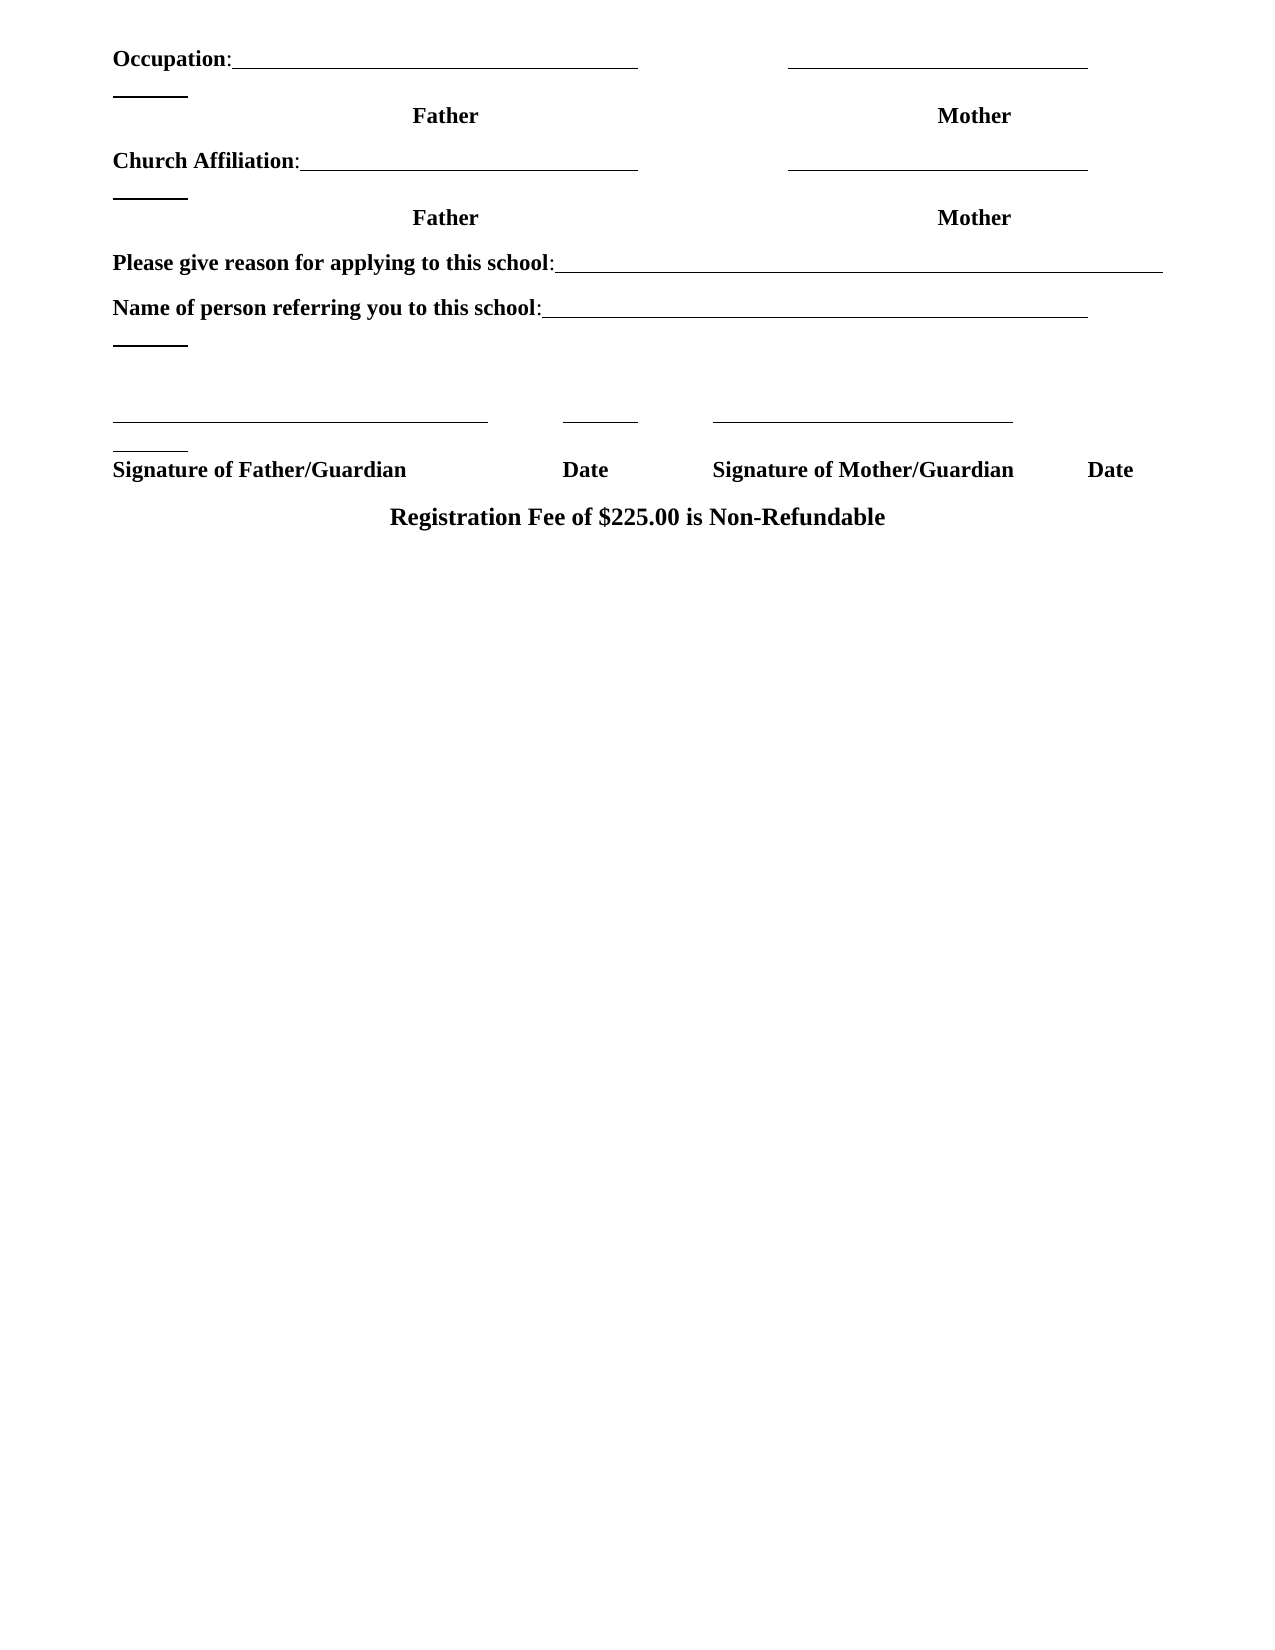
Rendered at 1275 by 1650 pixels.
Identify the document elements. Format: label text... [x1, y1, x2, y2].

text Signature of Father/Guardian Date Signature of Mother/Guardian Date [112, 398, 1162, 483]
text Registration Fee of $225.00 is Non-Refundable [112, 502, 1162, 530]
text Name of person referring you to this school: [112, 294, 1162, 379]
text Occupation: Father Mother [112, 45, 1162, 128]
text Church Affiliation: Father Mother [112, 147, 1162, 230]
text Please give reason for applying to this school: [112, 249, 1162, 275]
